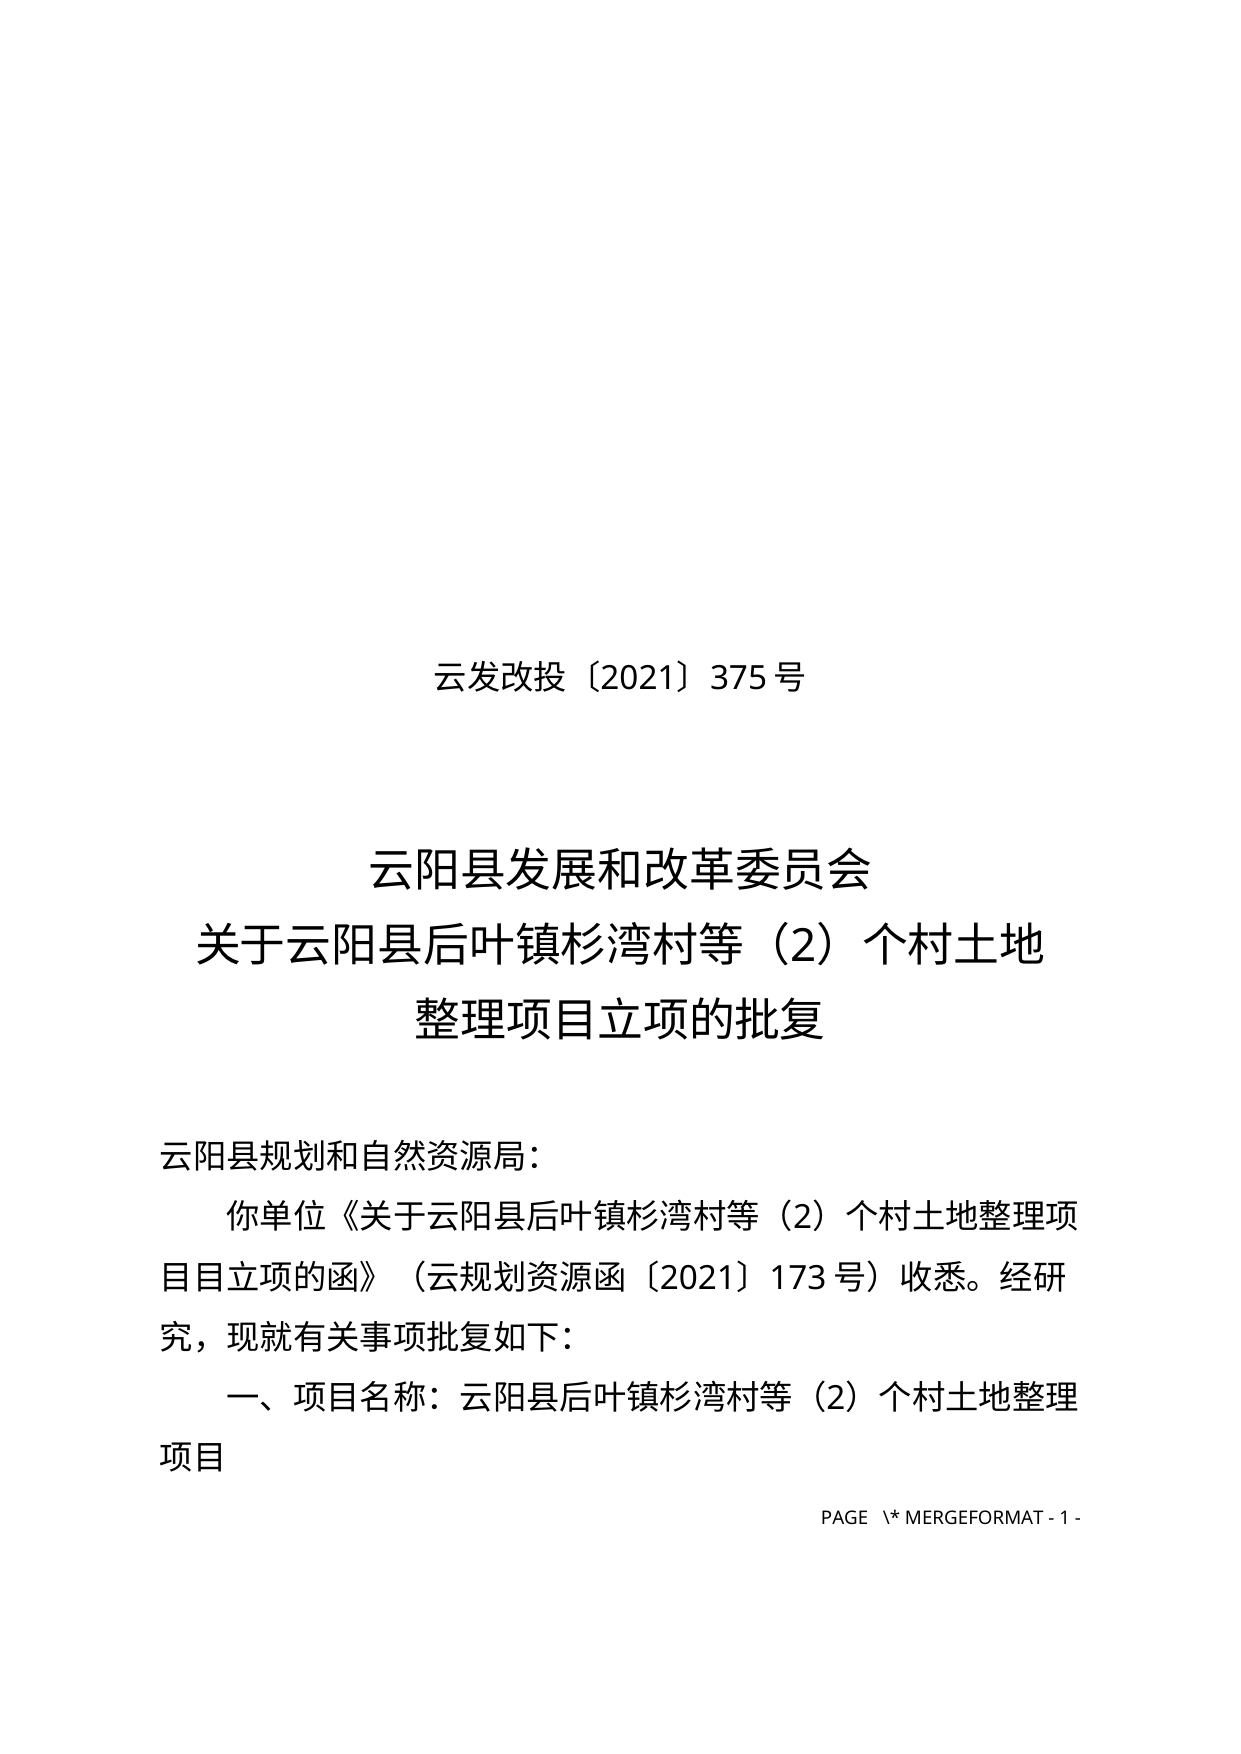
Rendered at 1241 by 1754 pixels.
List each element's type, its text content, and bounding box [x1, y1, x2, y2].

text 云阳县规划和自然资源局： [159, 1121, 1081, 1181]
text 关于云阳县后叶镇杉湾村等（2）个村土地 [159, 902, 1081, 977]
text 云阳县发展和改革委员会 [159, 827, 1081, 902]
text 一、项目名称：云阳县后叶镇杉湾村等（2）个村土地整理项目 [159, 1361, 1081, 1482]
text 云发改投〔2021〕375号 [159, 641, 1081, 702]
text 整理项目立项的批复 [159, 977, 1081, 1052]
text 你单位《关于云阳县后叶镇杉湾村等（2）个村土地整理项目目立项的函》（云规划资源函〔2021〕173号）收悉。经研究，现就有关事项批复如下： [159, 1181, 1081, 1361]
